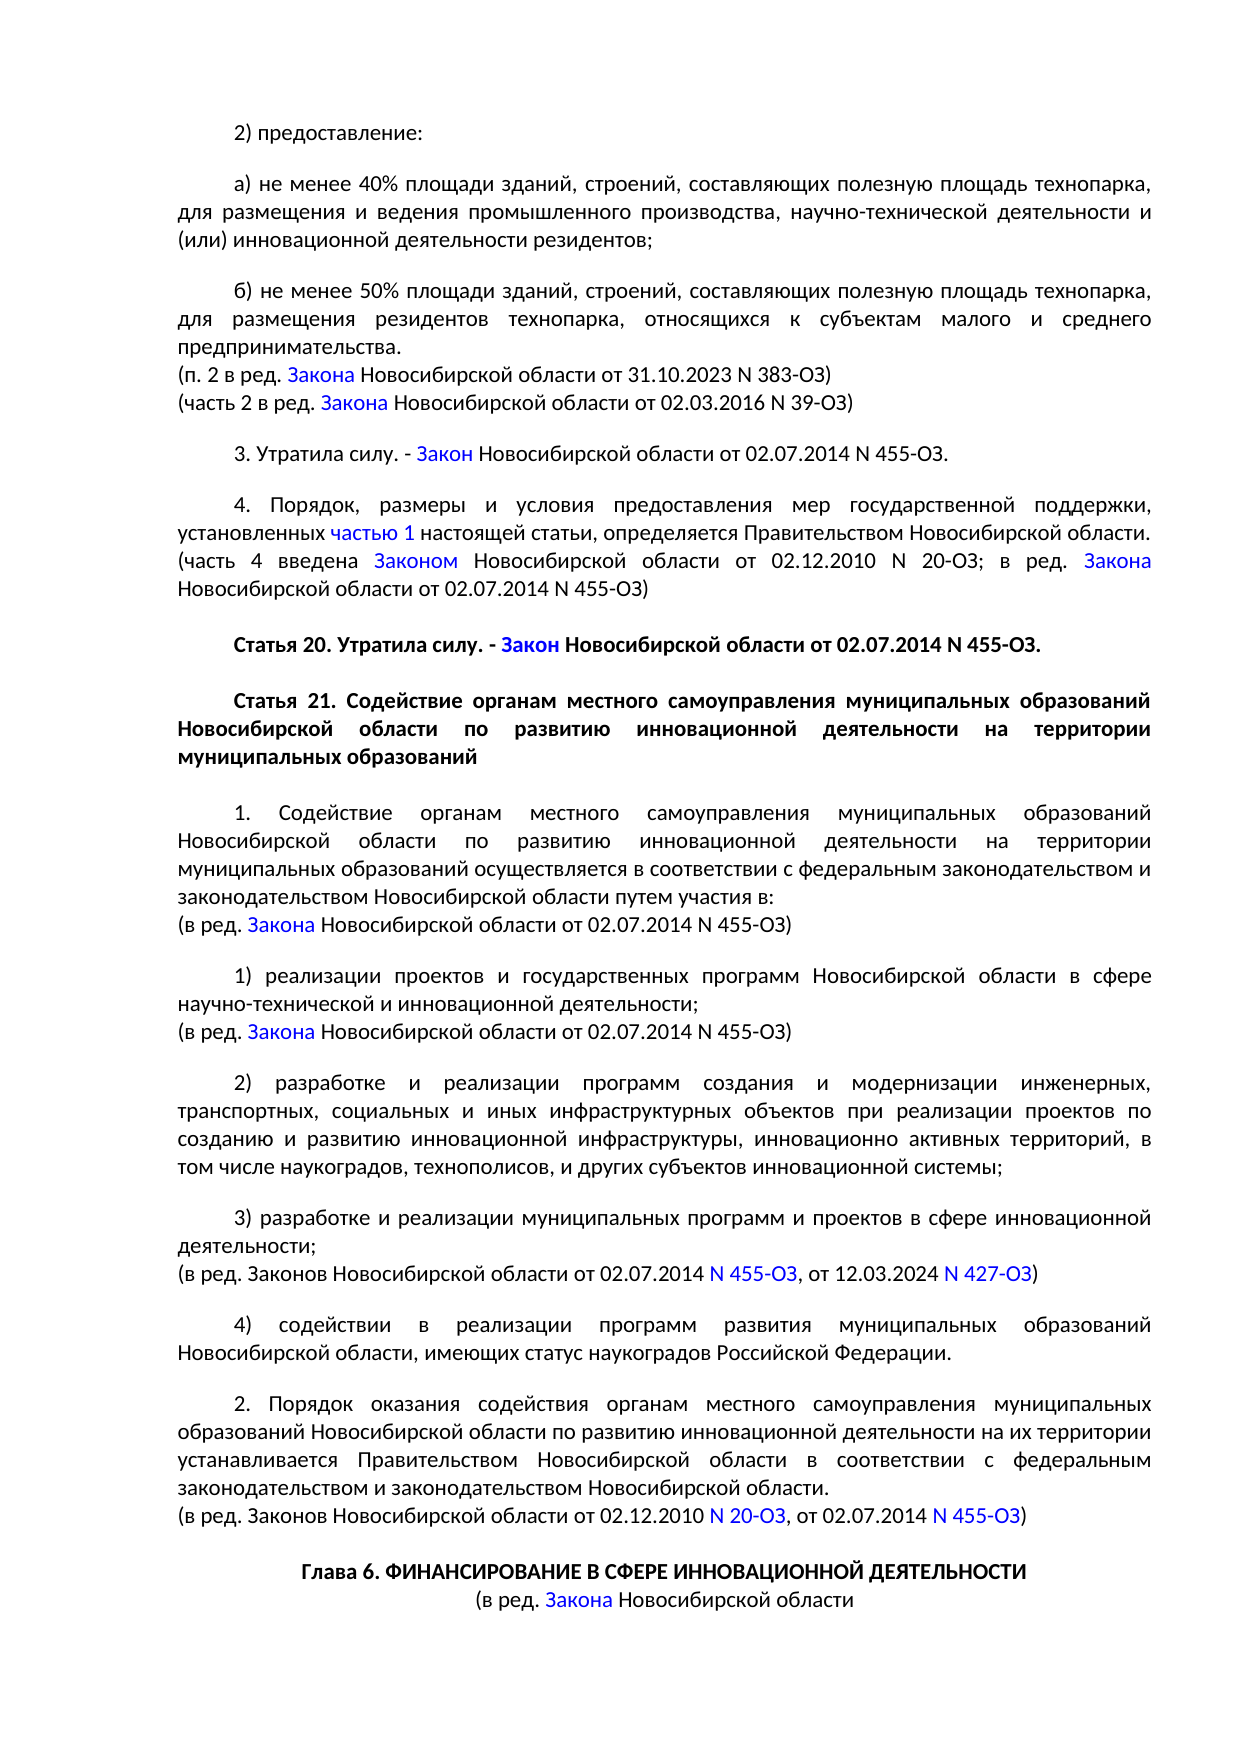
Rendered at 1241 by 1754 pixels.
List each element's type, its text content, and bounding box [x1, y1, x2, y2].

text 1. Содействие органам местного самоуправления муниципальных образований Новосибирской области по развитию инновационной деятельности на территории муниципальных образований осуществляется в соответствии с федеральным законодательством и законодательством Новосибирской области путем участия в: [177, 798, 1152, 910]
text 3. Утратила силу. - Закон Новосибирской области от 02.07.2014 N 455-ОЗ. [177, 439, 1152, 467]
text (часть 4 введена Законом Новосибирской области от 02.12.2010 N 20-ОЗ; в ред. Закона Новосибирской области от 02.07.2014 N 455-ОЗ) [177, 546, 1152, 602]
text 2) разработке и реализации программ создания и модернизации инженерных, транспортных, социальных и иных инфраструктурных объектов при реализации проектов по созданию и развитию инновационной инфраструктуры, инновационно активных территорий, в том числе наукоградов, технополисов, и других субъектов инновационной системы; [177, 1068, 1152, 1180]
text 4. Порядок, размеры и условия предоставления мер государственной поддержки, установленных частью 1 настоящей статьи, определяется Правительством Новосибирской области. [177, 490, 1152, 546]
title Статья 20. Утратила силу. - Закон Новосибирской области от 02.07.2014 N 455-ОЗ. [177, 630, 1152, 658]
text а) не менее 40% площади зданий, строений, составляющих полезную площадь технопарка, для размещения и ведения промышленного производства, научно-технической деятельности и (или) инновационной деятельности резидентов; [177, 169, 1152, 253]
text (в ред. Закона Новосибирской области [177, 1585, 1152, 1613]
text (в ред. Законов Новосибирской области от 02.12.2010 N 20-ОЗ, от 02.07.2014 N 455-ОЗ) [177, 1501, 1152, 1529]
text 1) реализации проектов и государственных программ Новосибирской области в сфере научно-технической и инновационной деятельности; [177, 961, 1152, 1017]
title Статья 21. Содействие органам местного самоуправления муниципальных образований Новосибирской области по развитию инновационной деятельности на территории муниципальных образований [177, 686, 1152, 770]
title Глава 6. ФИНАНСИРОВАНИЕ В СФЕРЕ ИННОВАЦИОННОЙ ДЕЯТЕЛЬНОСТИ [177, 1557, 1152, 1585]
text (в ред. Законов Новосибирской области от 02.07.2014 N 455-ОЗ, от 12.03.2024 N 427-ОЗ) [177, 1259, 1152, 1287]
text (в ред. Закона Новосибирской области от 02.07.2014 N 455-ОЗ) [177, 1017, 1152, 1045]
text 4) содействии в реализации программ развития муниципальных образований Новосибирской области, имеющих статус наукоградов Российской Федерации. [177, 1310, 1152, 1366]
text 2. Порядок оказания содействия органам местного самоуправления муниципальных образований Новосибирской области по развитию инновационной деятельности на их территории устанавливается Правительством Новосибирской области в соответствии с федеральным законодательством и законодательством Новосибирской области. [177, 1389, 1152, 1501]
text (в ред. Закона Новосибирской области от 02.07.2014 N 455-ОЗ) [177, 910, 1152, 938]
text (часть 2 в ред. Закона Новосибирской области от 02.03.2016 N 39-ОЗ) [177, 388, 1152, 416]
text 3) разработке и реализации муниципальных программ и проектов в сфере инновационной деятельности; [177, 1203, 1152, 1259]
text 2) предоставление: [177, 118, 1152, 146]
text (п. 2 в ред. Закона Новосибирской области от 31.10.2023 N 383-ОЗ) [177, 360, 1152, 388]
text б) не менее 50% площади зданий, строений, составляющих полезную площадь технопарка, для размещения резидентов технопарка, относящихся к субъектам малого и среднего предпринимательства. [177, 276, 1152, 360]
